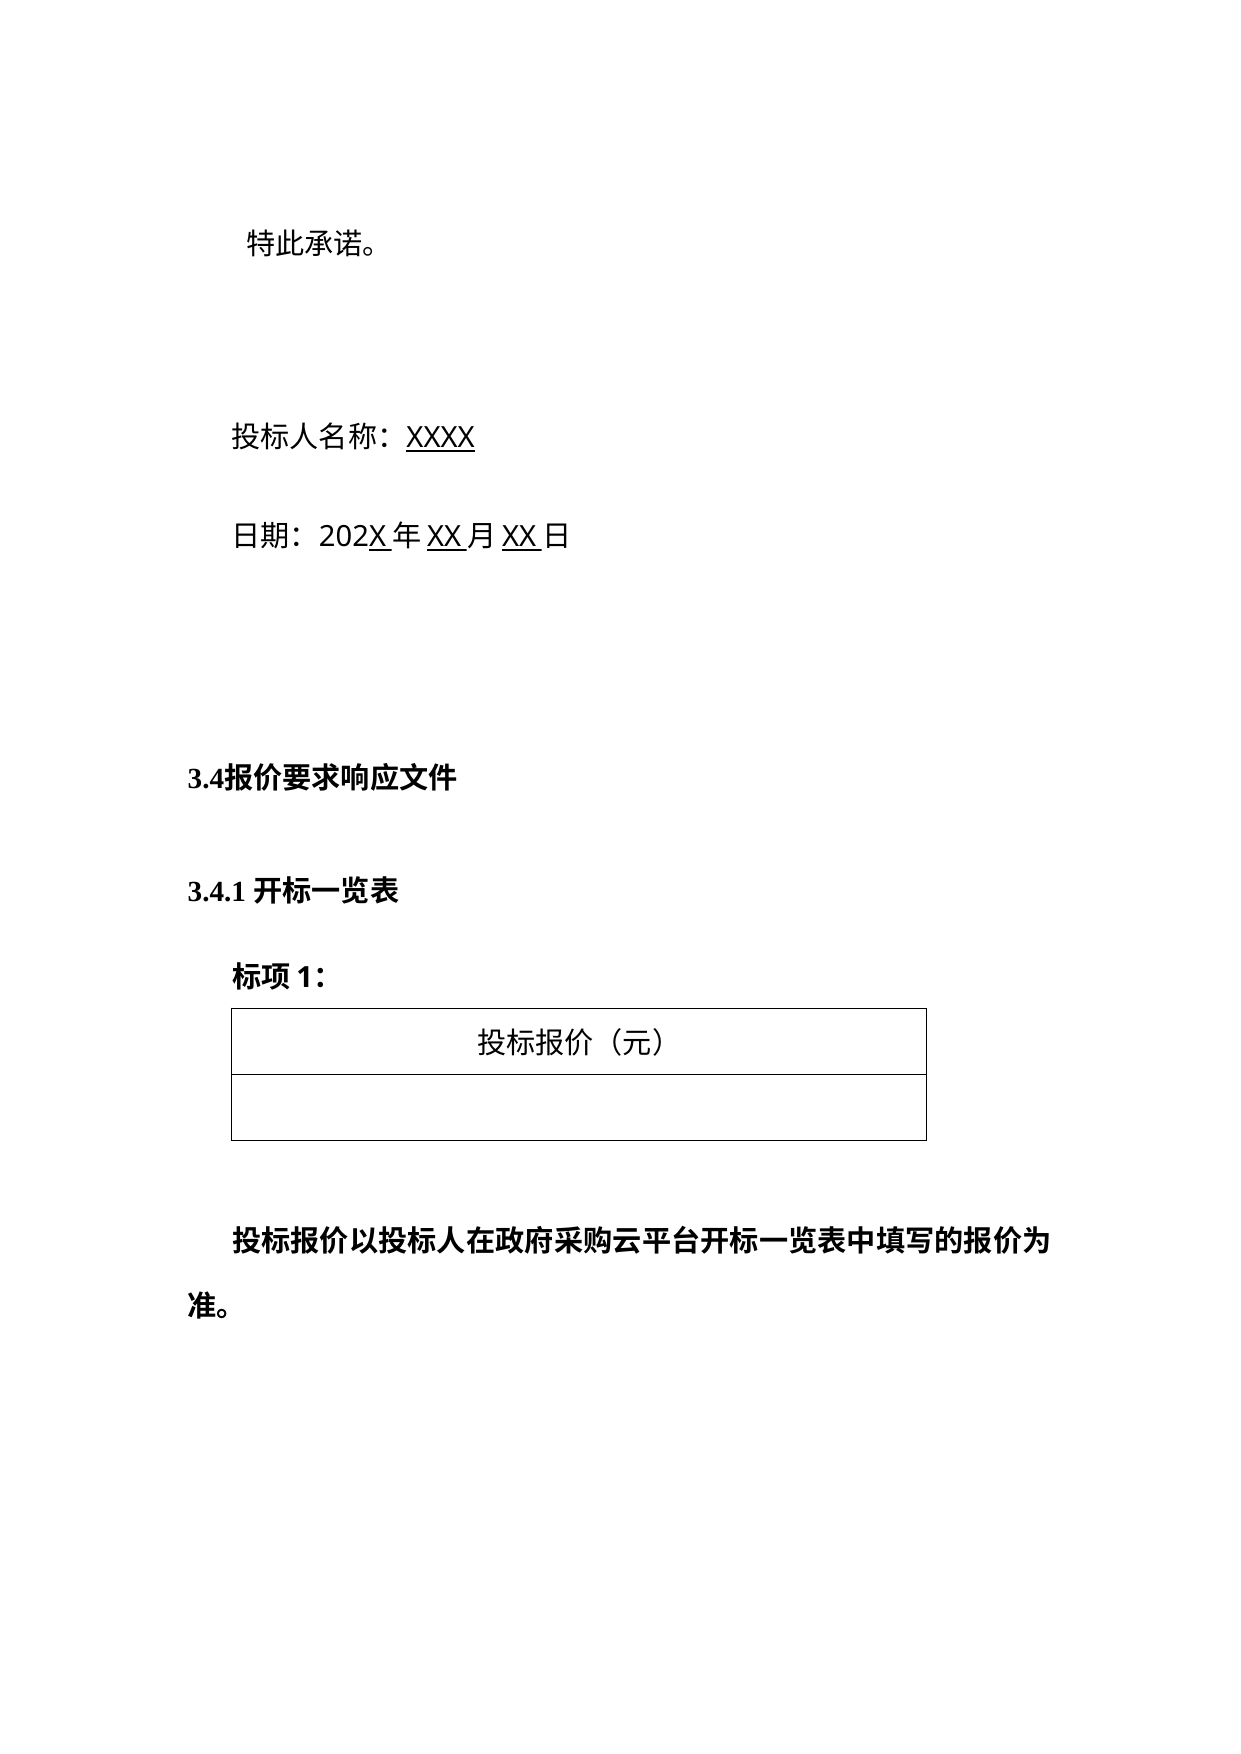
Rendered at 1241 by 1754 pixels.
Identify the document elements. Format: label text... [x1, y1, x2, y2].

text 标项1： [187, 943, 1053, 1008]
text 投标报价以投标人在政府采购云平台开标一览表中填写的报价为准。 [187, 1206, 1053, 1336]
list 开标一览表 [187, 856, 1053, 921]
text 日期：202X年XX月XX日 [187, 501, 1053, 566]
text 特此承诺。 [187, 220, 1053, 263]
table_cell [232, 1075, 926, 1140]
table_header 投标报价（元） [232, 1009, 926, 1074]
list 报价要求响应文件 [187, 743, 1053, 808]
text 投标人名称：XXXX [231, 403, 1053, 468]
